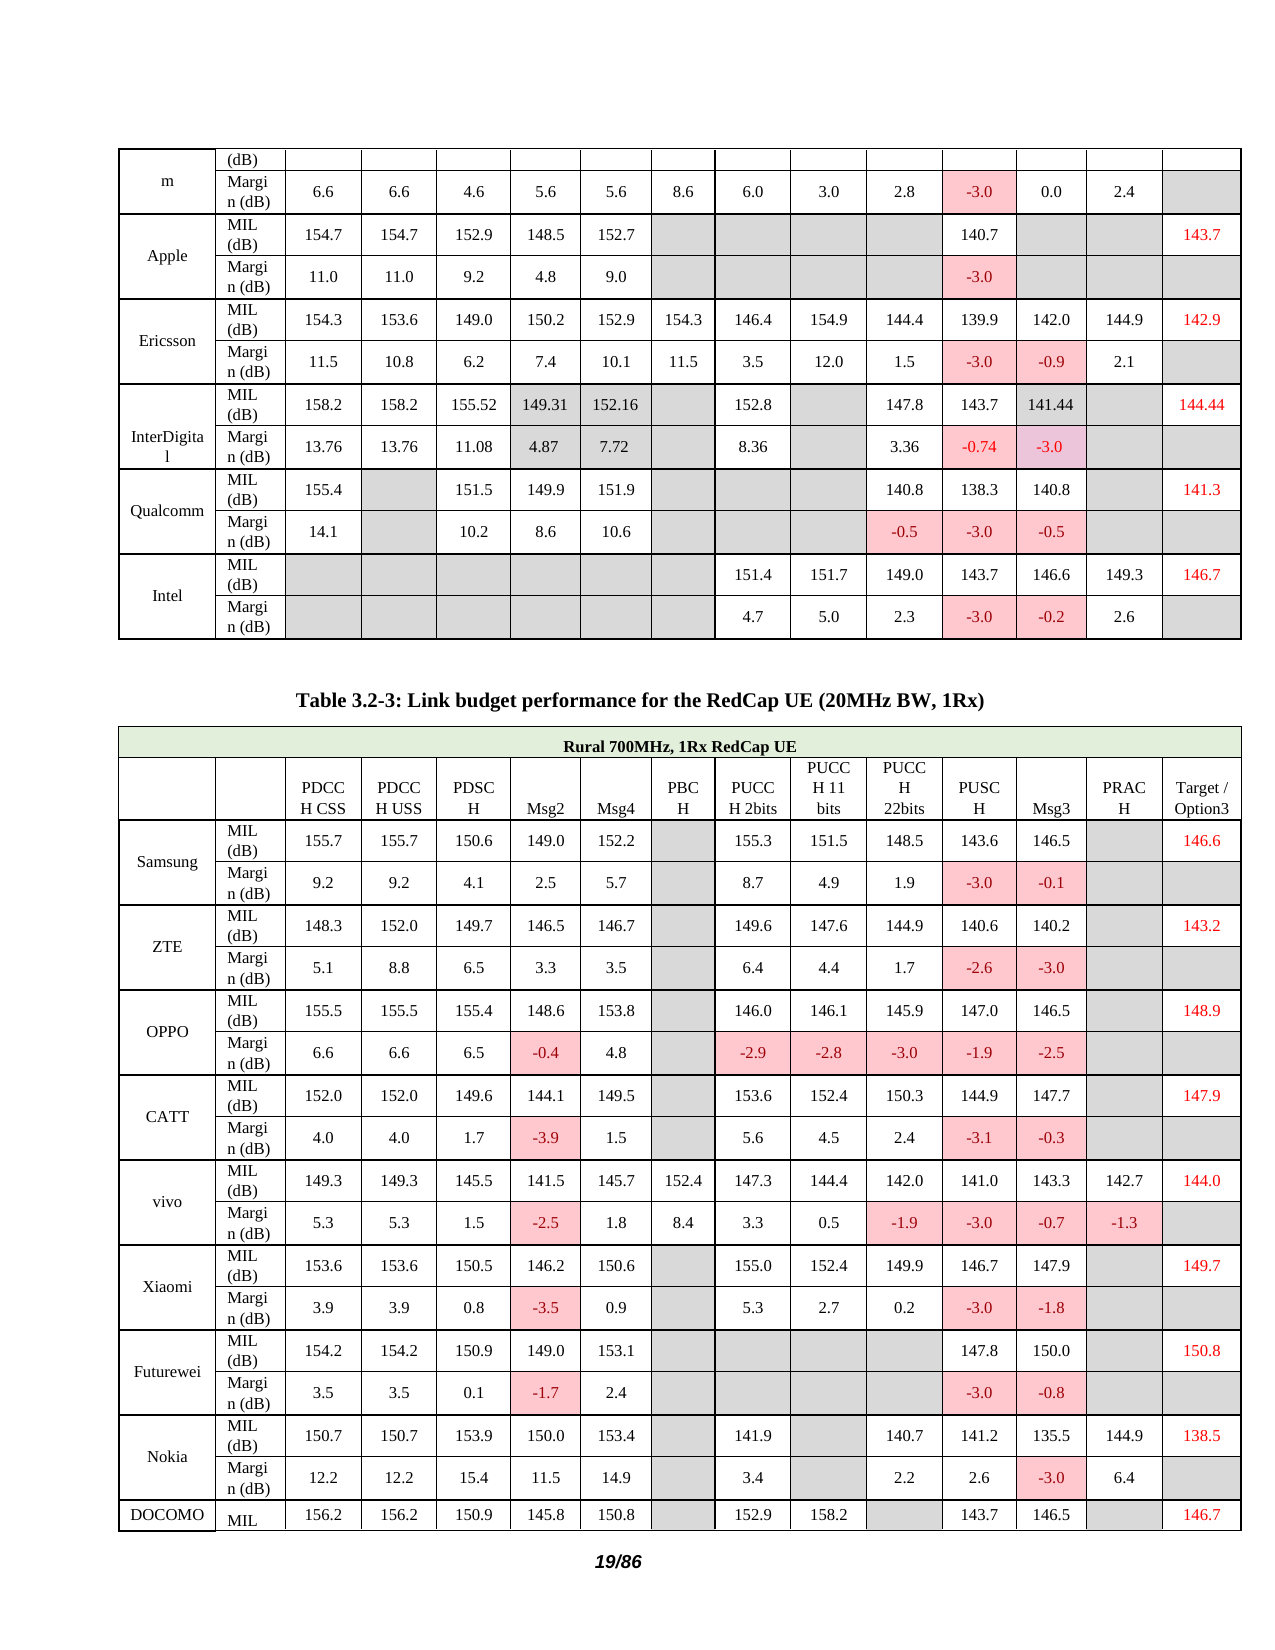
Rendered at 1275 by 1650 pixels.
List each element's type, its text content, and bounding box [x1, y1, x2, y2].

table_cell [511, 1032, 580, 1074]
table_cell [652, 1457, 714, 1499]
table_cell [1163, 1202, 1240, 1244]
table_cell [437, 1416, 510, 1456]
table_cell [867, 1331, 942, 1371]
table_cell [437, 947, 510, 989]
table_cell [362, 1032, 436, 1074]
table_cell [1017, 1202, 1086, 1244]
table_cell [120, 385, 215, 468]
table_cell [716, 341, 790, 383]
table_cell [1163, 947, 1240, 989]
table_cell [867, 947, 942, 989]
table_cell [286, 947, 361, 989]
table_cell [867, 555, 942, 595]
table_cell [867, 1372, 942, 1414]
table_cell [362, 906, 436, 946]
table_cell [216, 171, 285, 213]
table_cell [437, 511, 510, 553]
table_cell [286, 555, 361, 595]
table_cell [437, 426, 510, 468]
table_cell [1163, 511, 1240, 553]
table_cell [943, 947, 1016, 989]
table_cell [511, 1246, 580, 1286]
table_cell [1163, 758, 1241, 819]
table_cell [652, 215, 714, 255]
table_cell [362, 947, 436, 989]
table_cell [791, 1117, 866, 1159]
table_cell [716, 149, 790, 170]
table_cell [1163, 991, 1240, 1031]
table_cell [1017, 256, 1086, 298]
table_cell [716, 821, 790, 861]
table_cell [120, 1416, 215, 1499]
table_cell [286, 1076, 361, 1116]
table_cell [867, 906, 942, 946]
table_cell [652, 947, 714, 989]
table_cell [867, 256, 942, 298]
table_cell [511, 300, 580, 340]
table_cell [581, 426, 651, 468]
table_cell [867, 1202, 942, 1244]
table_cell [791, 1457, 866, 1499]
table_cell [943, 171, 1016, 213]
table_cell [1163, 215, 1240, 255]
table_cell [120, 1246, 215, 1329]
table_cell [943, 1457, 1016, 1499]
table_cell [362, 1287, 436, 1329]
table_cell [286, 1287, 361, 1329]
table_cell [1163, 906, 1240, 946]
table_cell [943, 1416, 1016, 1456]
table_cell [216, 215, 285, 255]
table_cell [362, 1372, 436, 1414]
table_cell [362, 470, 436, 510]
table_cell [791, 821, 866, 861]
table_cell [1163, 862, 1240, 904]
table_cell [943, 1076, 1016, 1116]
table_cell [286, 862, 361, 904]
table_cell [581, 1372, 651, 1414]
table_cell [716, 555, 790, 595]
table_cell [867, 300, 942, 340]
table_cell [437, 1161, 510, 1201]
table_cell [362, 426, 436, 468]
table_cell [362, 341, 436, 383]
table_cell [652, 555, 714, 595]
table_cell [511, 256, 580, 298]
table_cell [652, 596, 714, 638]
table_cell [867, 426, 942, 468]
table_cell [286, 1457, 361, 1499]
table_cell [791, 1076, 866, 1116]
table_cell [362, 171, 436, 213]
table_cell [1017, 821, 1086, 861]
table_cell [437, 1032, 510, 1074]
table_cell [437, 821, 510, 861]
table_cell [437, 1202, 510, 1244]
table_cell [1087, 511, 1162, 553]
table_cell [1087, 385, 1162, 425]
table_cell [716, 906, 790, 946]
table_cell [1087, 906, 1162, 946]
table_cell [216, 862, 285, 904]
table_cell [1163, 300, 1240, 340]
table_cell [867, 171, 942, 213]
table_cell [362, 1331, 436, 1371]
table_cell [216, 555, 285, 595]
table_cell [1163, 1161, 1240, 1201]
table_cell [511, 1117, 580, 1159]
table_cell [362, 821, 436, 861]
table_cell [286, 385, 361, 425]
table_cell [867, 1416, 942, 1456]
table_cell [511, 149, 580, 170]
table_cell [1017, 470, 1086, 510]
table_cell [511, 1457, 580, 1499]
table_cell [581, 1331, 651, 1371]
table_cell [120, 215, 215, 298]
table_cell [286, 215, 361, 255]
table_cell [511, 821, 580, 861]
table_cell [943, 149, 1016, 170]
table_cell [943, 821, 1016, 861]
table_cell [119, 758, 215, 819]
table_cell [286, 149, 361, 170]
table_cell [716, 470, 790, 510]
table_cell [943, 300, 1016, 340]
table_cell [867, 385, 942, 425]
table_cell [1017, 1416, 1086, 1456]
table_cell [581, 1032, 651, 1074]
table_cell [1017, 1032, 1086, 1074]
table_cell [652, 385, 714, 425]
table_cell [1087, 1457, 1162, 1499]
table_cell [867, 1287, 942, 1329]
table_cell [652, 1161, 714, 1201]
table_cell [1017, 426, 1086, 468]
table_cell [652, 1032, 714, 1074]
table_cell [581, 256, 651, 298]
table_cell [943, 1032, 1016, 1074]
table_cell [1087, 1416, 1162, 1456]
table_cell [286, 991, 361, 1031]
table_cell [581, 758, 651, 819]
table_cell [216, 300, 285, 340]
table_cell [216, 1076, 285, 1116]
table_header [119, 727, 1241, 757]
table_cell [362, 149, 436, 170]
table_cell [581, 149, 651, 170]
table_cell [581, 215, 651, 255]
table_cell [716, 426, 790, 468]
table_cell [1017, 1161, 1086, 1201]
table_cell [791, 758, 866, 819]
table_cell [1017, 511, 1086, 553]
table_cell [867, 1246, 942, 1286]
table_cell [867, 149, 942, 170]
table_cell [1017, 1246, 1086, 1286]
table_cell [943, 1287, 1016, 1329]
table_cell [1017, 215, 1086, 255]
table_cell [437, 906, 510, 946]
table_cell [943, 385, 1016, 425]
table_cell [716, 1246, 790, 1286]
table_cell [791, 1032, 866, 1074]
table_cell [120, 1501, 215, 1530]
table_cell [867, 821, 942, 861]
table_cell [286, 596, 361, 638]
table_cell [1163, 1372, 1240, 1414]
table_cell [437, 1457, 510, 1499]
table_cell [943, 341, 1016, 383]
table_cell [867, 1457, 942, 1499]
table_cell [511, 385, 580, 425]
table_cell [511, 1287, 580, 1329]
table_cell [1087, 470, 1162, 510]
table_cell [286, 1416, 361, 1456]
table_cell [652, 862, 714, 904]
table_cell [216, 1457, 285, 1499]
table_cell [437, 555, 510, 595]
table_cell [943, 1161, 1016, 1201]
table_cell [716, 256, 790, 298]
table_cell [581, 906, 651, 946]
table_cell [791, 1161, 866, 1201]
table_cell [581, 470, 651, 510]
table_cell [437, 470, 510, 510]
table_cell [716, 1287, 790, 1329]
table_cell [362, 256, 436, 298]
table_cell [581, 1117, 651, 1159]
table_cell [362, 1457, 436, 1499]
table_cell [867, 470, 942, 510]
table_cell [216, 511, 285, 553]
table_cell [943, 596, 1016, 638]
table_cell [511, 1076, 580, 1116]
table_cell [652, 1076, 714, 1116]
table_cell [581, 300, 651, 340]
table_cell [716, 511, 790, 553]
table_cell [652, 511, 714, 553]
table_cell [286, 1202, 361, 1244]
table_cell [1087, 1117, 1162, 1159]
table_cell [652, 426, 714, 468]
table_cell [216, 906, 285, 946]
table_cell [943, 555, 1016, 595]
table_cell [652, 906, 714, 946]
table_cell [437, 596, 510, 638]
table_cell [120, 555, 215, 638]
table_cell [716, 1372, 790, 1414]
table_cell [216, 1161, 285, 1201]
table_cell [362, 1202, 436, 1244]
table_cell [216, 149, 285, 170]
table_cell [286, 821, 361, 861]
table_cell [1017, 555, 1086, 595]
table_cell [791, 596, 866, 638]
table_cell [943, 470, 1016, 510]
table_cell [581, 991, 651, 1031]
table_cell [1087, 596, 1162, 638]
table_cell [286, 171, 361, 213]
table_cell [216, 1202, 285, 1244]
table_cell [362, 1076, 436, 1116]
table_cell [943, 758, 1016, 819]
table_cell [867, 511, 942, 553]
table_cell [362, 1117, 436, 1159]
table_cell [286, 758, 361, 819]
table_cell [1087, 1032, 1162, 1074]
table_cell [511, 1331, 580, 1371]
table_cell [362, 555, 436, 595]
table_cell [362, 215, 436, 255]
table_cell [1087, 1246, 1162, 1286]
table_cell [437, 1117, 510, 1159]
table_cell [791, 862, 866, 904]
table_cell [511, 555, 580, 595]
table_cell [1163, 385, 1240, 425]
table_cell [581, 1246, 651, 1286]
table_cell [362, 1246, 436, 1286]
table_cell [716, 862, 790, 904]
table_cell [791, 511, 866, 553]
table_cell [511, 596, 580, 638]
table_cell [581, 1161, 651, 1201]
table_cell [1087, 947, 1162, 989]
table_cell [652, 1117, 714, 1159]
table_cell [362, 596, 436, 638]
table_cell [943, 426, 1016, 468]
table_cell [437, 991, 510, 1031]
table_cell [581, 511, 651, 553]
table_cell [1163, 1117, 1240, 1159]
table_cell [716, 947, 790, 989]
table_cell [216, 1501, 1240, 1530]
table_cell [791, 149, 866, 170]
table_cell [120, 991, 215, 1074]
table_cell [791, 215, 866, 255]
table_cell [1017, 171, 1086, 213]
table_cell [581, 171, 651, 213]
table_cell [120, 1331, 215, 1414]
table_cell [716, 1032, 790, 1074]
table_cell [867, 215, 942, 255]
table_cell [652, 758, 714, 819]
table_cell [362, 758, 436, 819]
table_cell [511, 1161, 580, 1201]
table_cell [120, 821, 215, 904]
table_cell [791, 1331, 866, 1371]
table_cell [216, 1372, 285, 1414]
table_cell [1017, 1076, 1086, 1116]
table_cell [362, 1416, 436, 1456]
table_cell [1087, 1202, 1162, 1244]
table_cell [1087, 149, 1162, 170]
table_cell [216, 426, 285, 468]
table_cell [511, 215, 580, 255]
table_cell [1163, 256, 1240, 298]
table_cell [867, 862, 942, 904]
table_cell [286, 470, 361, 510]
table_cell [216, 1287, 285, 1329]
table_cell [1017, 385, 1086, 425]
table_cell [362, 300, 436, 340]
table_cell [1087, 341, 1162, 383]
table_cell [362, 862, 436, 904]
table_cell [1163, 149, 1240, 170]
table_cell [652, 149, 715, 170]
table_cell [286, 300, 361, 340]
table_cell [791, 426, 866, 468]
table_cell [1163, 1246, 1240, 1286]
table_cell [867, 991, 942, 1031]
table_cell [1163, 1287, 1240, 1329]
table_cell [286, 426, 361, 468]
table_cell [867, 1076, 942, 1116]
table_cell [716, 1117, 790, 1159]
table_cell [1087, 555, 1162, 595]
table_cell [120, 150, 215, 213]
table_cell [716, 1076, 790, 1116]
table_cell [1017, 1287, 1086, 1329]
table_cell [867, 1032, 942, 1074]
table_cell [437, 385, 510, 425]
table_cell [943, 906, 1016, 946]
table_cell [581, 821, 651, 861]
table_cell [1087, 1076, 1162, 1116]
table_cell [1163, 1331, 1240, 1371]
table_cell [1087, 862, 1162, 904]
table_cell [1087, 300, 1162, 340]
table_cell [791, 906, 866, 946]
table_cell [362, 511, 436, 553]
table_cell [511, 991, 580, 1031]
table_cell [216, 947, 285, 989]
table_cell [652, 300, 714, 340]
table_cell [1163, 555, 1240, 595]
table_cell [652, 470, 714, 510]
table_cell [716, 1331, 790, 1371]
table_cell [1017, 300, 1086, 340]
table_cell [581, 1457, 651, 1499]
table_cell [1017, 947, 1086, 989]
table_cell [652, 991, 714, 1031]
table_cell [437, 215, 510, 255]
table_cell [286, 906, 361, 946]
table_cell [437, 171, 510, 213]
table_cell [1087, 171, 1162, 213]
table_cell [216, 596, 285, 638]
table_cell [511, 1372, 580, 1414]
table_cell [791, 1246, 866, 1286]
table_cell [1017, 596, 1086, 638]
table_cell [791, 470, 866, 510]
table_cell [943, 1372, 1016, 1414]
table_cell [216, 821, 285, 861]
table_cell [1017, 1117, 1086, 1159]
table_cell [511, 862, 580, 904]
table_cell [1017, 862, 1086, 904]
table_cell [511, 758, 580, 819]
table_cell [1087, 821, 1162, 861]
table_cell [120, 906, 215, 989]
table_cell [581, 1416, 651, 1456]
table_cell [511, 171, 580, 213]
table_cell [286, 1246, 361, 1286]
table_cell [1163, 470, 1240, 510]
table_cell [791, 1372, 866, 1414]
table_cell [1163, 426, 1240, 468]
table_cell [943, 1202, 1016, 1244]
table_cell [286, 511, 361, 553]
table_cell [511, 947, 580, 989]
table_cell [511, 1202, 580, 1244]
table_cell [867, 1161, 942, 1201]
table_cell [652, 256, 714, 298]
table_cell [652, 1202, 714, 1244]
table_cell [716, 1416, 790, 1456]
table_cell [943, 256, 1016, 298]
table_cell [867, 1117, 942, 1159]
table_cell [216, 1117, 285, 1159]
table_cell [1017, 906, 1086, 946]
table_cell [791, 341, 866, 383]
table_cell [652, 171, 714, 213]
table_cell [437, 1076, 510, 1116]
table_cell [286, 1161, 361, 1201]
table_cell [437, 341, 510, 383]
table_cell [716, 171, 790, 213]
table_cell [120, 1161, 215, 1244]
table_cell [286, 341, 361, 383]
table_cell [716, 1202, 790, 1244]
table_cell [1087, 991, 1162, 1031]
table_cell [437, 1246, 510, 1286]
text Table 3.2-3: Link budget performance for the RedCap UE (20MHz BW, 1Rx) [118, 688, 1157, 712]
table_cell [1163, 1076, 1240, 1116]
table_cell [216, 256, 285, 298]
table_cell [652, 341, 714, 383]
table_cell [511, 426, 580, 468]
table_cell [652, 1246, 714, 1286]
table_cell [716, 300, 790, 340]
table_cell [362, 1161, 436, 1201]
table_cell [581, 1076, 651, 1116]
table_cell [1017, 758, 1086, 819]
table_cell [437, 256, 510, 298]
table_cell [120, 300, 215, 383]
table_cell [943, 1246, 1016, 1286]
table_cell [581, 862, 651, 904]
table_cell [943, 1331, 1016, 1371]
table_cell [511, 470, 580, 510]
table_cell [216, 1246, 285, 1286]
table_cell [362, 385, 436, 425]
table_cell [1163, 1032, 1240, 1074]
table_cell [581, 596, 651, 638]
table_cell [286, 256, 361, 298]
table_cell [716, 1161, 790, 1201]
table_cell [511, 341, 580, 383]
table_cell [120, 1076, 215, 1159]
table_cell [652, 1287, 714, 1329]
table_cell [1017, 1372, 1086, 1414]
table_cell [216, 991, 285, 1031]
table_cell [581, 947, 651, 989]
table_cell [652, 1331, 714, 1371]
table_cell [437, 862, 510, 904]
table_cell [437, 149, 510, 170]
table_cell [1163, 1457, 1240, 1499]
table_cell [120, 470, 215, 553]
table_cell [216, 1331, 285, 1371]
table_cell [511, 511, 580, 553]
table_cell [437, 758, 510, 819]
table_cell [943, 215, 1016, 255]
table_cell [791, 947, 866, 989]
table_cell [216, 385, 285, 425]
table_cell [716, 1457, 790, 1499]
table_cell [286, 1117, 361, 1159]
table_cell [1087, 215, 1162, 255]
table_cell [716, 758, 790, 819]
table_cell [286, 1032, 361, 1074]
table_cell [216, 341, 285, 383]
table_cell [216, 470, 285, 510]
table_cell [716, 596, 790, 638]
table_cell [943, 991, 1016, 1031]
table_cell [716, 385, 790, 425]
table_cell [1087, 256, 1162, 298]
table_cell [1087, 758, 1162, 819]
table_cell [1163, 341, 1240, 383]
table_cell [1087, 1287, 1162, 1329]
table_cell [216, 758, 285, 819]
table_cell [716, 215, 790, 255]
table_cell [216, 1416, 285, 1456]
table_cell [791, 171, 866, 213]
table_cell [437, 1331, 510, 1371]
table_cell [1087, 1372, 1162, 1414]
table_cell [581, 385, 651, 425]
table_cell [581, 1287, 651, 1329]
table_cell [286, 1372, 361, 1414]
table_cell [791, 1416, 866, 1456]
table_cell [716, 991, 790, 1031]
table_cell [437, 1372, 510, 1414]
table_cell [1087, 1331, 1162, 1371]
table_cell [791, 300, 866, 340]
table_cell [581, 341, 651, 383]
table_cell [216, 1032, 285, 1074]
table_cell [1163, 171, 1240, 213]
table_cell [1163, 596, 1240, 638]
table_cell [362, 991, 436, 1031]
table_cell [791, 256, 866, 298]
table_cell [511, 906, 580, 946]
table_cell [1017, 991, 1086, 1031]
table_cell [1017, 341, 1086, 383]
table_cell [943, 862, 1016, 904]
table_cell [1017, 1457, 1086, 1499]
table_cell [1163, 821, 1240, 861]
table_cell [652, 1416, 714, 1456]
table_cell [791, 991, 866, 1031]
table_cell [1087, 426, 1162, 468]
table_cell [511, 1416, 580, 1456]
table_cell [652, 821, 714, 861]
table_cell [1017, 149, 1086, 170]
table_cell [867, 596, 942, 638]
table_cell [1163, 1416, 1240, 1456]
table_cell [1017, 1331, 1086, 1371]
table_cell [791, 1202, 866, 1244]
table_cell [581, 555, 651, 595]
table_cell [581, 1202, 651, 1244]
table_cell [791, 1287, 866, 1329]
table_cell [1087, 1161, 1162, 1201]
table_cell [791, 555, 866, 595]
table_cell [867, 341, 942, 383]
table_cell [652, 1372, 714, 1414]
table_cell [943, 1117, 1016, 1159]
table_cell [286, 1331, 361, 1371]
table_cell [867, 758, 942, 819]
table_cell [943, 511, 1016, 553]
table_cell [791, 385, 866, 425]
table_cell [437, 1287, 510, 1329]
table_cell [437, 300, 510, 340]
